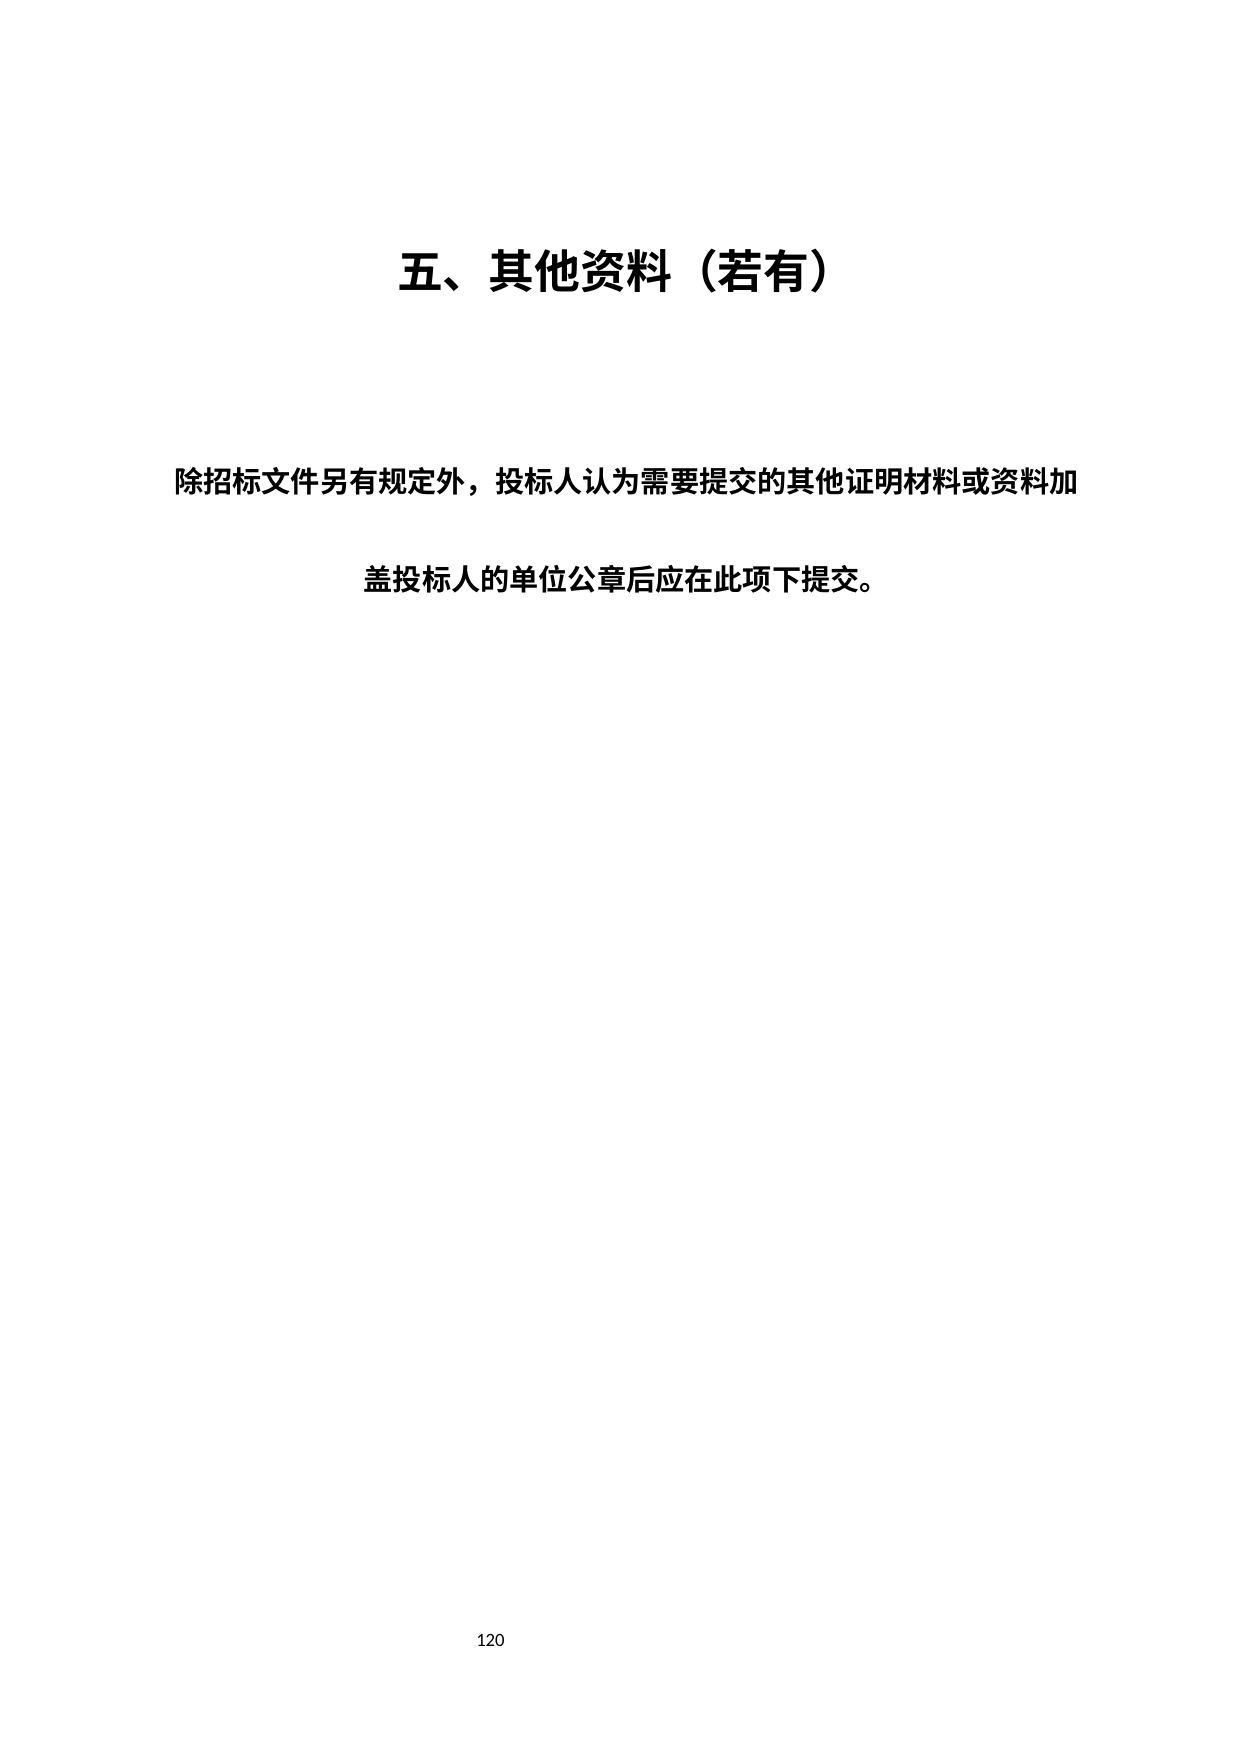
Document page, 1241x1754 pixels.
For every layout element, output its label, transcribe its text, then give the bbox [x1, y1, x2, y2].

text 五、其他资料（若有） [165, 219, 1087, 317]
text 除招标文件另有规定外，投标人认为需要提交的其他证明材料或资料加盖投标人的单位公章后应在此项下提交。 [165, 448, 1087, 610]
